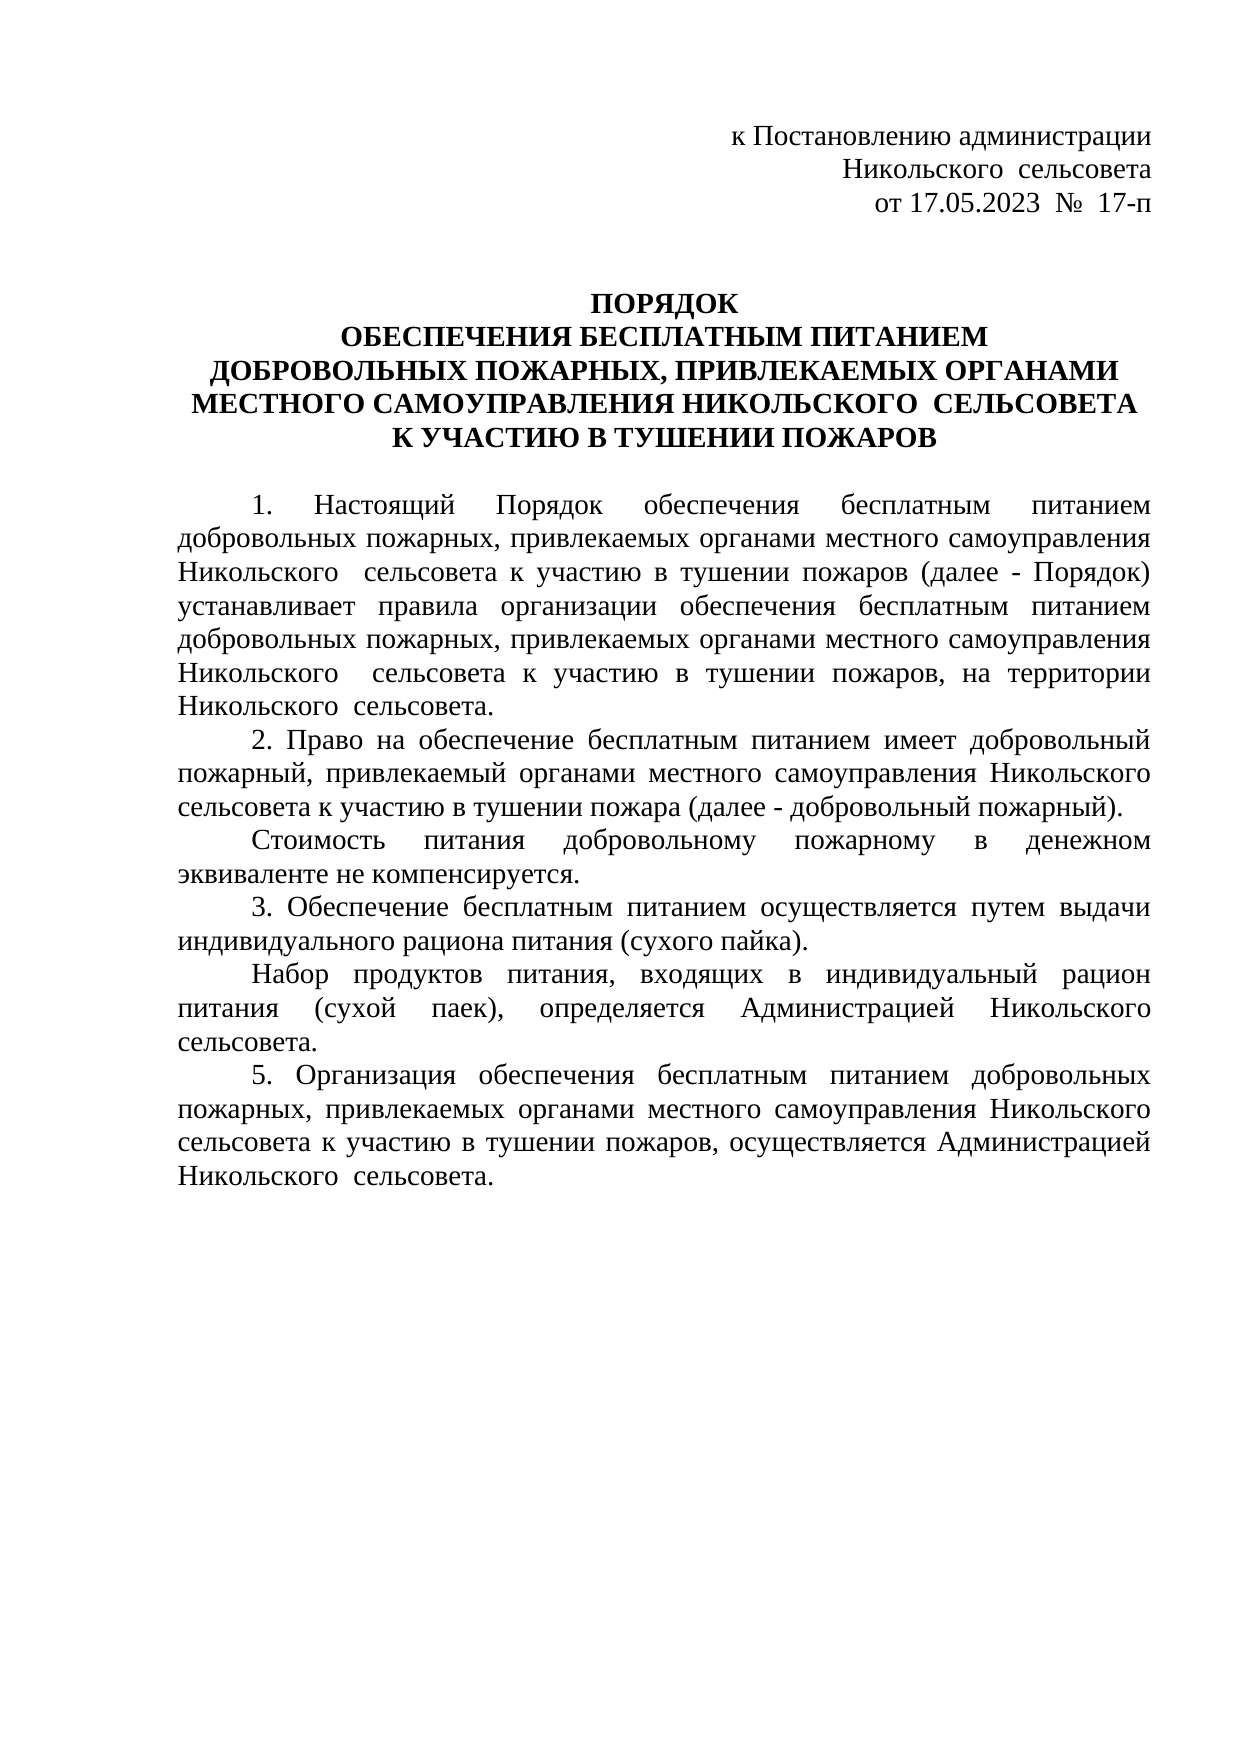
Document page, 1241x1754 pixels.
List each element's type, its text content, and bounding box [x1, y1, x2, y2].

text К УЧАСТИЮ В ТУШЕНИИ ПОЖАРОВ [177, 420, 1152, 453]
text ДОБРОВОЛЬНЫХ ПОЖАРНЫХ, ПРИВЛЕКАЕМЫХ ОРГАНАМИ МЕСТНОГО САМОУПРАВЛЕНИЯ НИКОЛЬСКОГО СЕЛЬСОВЕТА [177, 353, 1152, 420]
text 1. Настоящий Порядок обеспечения бесплатным питанием добровольных пожарных, привлекаемых органами местного самоуправления Никольского сельсовета к участию в тушении пожаров (далее - Порядок) устанавливает правила организации обеспечения бесплатным питанием добровольных пожарных, привлекаемых органами местного самоуправления Никольского сельсовета к участию в тушении пожаров, на территории Никольского сельсовета. [177, 487, 1152, 722]
text ОБЕСПЕЧЕНИЯ БЕСПЛАТНЫМ ПИТАНИЕМ [177, 319, 1152, 353]
text 5. Организация обеспечения бесплатным питанием добровольных пожарных, привлекаемых органами местного самоуправления Никольского сельсовета к участию в тушении пожаров, осуществляется Администрацией Никольского сельсовета. [177, 1057, 1152, 1191]
text Никольского сельсовета [177, 152, 1152, 185]
text от 17.05.2023 № 17-п [177, 185, 1152, 219]
text 2. Право на обеспечение бесплатным питанием имеет добровольный пожарный, привлекаемый органами местного самоуправления Никольского сельсовета к участию в тушении пожара (далее - добровольный пожарный). [177, 722, 1152, 822]
text Стоимость питания добровольному пожарному в денежном эквиваленте не компенсируется. [177, 822, 1152, 889]
text 3. Обеспечение бесплатным питанием осуществляется путем выдачи индивидуального рациона питания (сухого пайка). [177, 889, 1152, 957]
text ПОРЯДОК [177, 286, 1152, 319]
text к Постановлению администрации [177, 118, 1152, 152]
text Набор продуктов питания, входящих в индивидуальный рацион питания (сухой паек), определяется Администрацией Никольского сельсовета. [177, 957, 1152, 1057]
